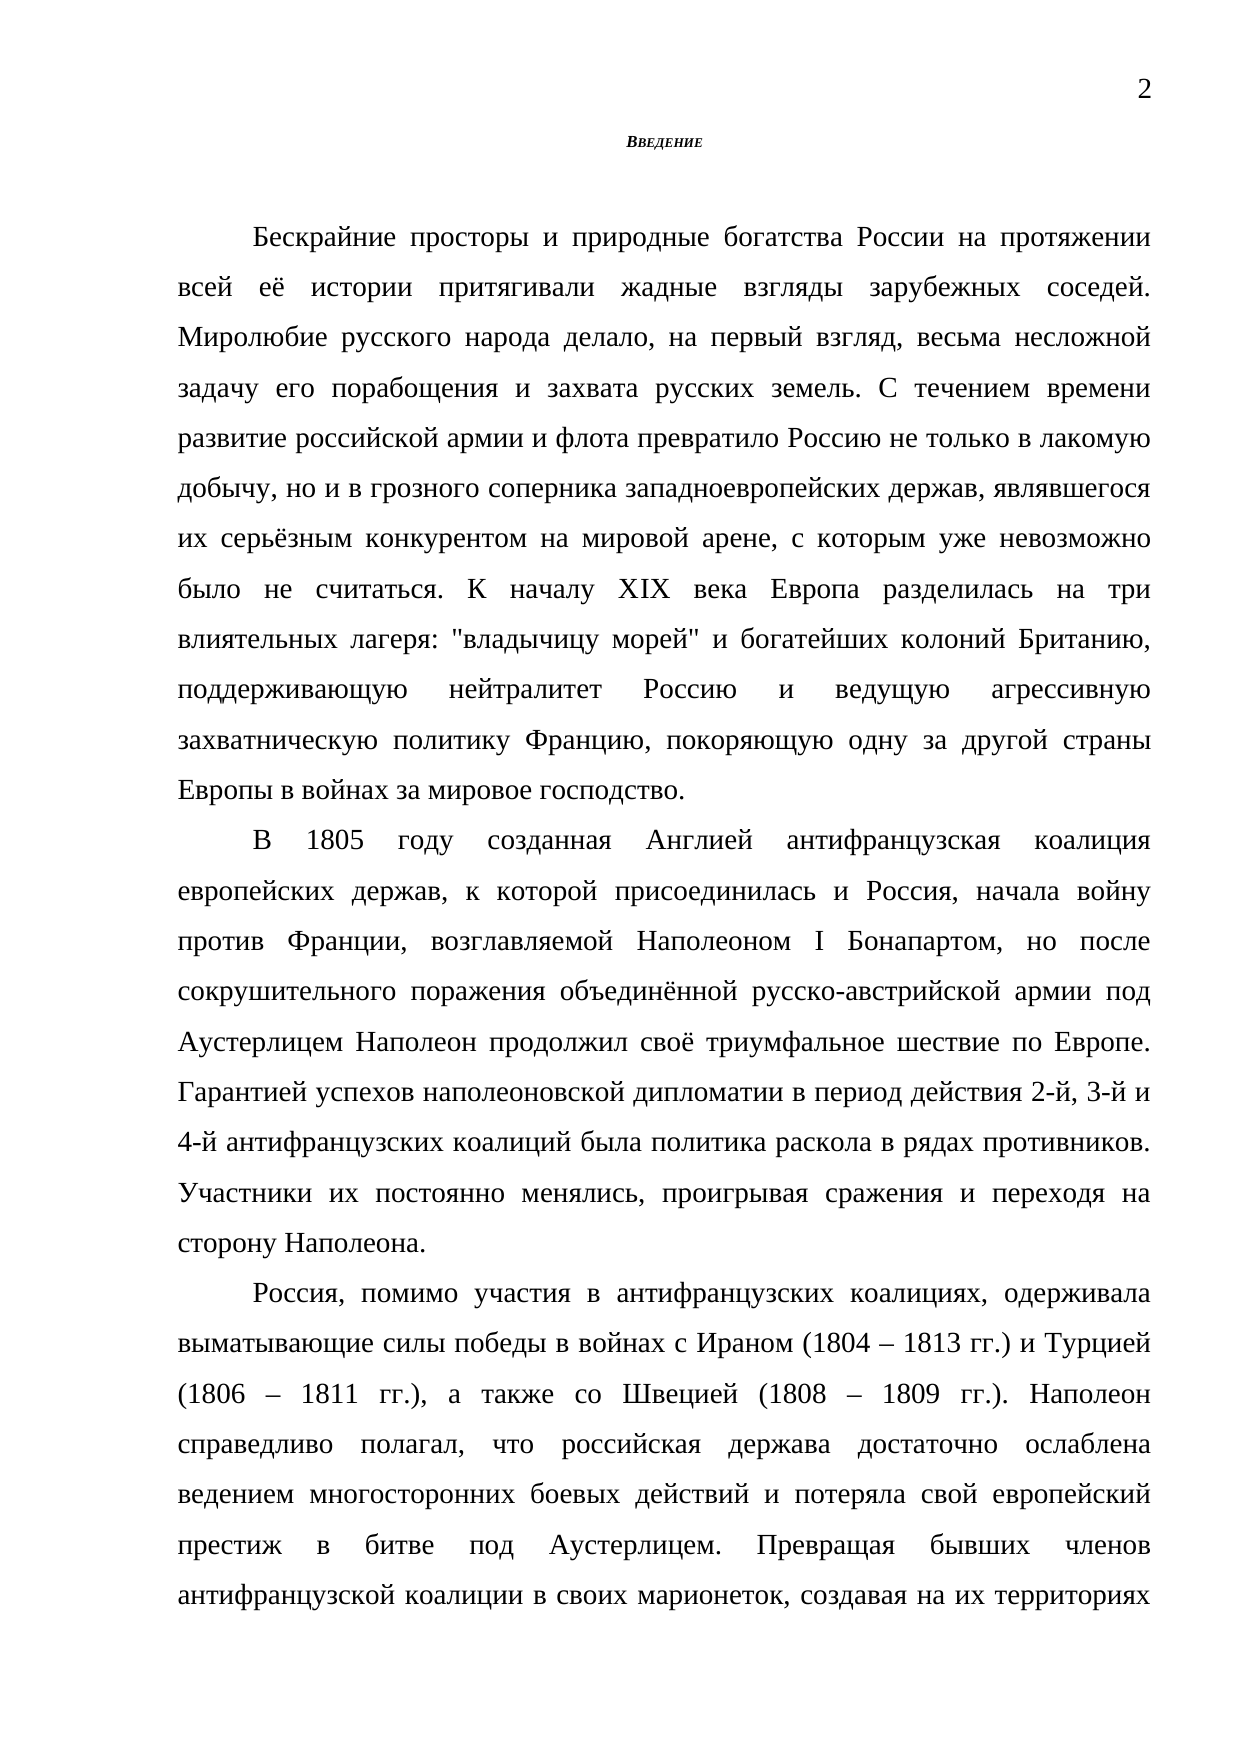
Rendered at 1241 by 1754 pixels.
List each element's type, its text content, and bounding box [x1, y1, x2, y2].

text Бескрайние просторы и природные богатства России на протяжении всей её истории притягивали жадные взгляды зарубежных соседей. Миролюбие русского народа делало, на первый взгляд, весьма несложной задачу его порабощения и захвата русских земель. С течением времени развитие российской армии и флота превратило Россию не только в лакомую добычу, но и в грозного соперника западноевропейских держав, являвшегося их серьёзным конкурентом на мировой арене, с которым уже невозможно было не считаться. К началу ХIХ века Европа разделилась на три влиятельных лагеря: "владычицу морей" и богатейших колоний Британию, поддерживающую нейтралитет Россию и ведущую агрессивную захватническую политику Францию, покоряющую одну за другой страны Европы в войнах за мировое господство. [177, 219, 1152, 806]
subtitle Введение [177, 118, 1152, 152]
text В 1805 году созданная Англией антифранцузская коалиция европейских держав, к которой присоединилась и Россия, начала войну против Франции, возглавляемой Наполеоном I Бонапартом, но после сокрушительного поражения объединённой русско-австрийской армии под Аустерлицем Наполеон продолжил своё триумфальное шествие по Европе. Гарантией успехов наполеоновской дипломатии в период действия 2-й, 3-й и 4-й антифранцузских коалиций была политика раскола в рядах противников. Участники их постоянно менялись, проигрывая сражения и переходя на сторону Наполеона. [177, 822, 1152, 1258]
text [177, 1275, 1152, 1611]
